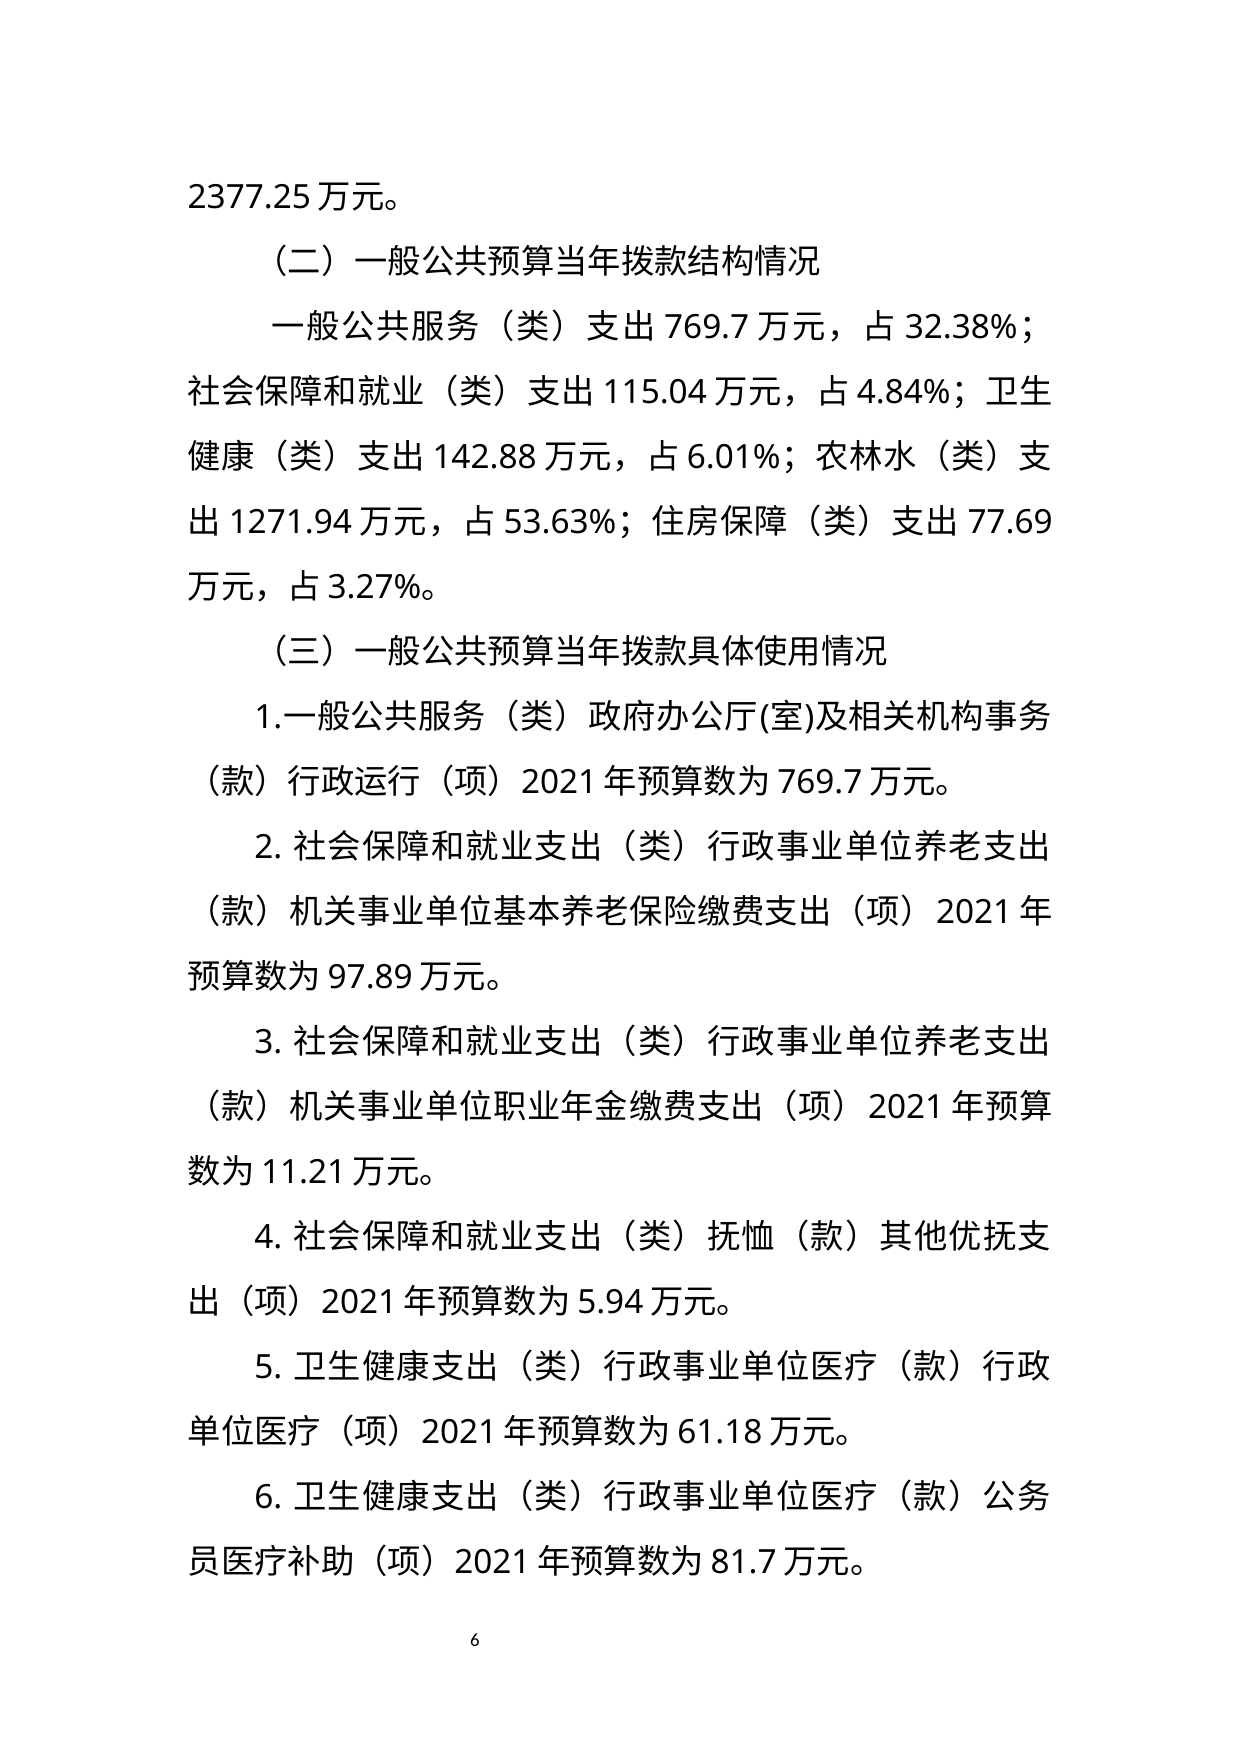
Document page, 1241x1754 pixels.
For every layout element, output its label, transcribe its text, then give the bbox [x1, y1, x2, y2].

text （三）一般公共预算当年拨款具体使用情况 [187, 617, 1053, 682]
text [187, 162, 1053, 227]
text （二）一般公共预算当年拨款结构情况 [187, 227, 1053, 292]
text 6. 卫生健康支出（类）行政事业单位医疗（款）公务员医疗补助（项）2021年预算数为81.7万元。 [187, 1462, 1053, 1592]
text 2. 社会保障和就业支出（类）行政事业单位养老支出（款）机关事业单位基本养老保险缴费支出（项）2021年预算数为97.89万元。 [187, 812, 1053, 1007]
text 3. 社会保障和就业支出（类）行政事业单位养老支出（款）机关事业单位职业年金缴费支出（项）2021年预算数为11.21万元。 [187, 1007, 1053, 1202]
text 5. 卫生健康支出（类）行政事业单位医疗（款）行政单位医疗（项）2021年预算数为61.18万元。 [187, 1332, 1053, 1462]
text 1.一般公共服务（类）政府办公厅(室)及相关机构事务（款）行政运行（项）2021年预算数为769.7万元。 [187, 682, 1053, 812]
text 4. 社会保障和就业支出（类）抚恤（款）其他优抚支出（项）2021年预算数为5.94万元。 [187, 1202, 1053, 1332]
text 一般公共服务（类）支出769.7万元，占32.38%；社会保障和就业（类）支出115.04万元，占4.84%；卫生健康（类）支出142.88万元，占6.01%；农林水（类）支出1271.94万元，占53.63%；住房保障（类）支出77.69万元，占3.27%。 [187, 292, 1053, 617]
